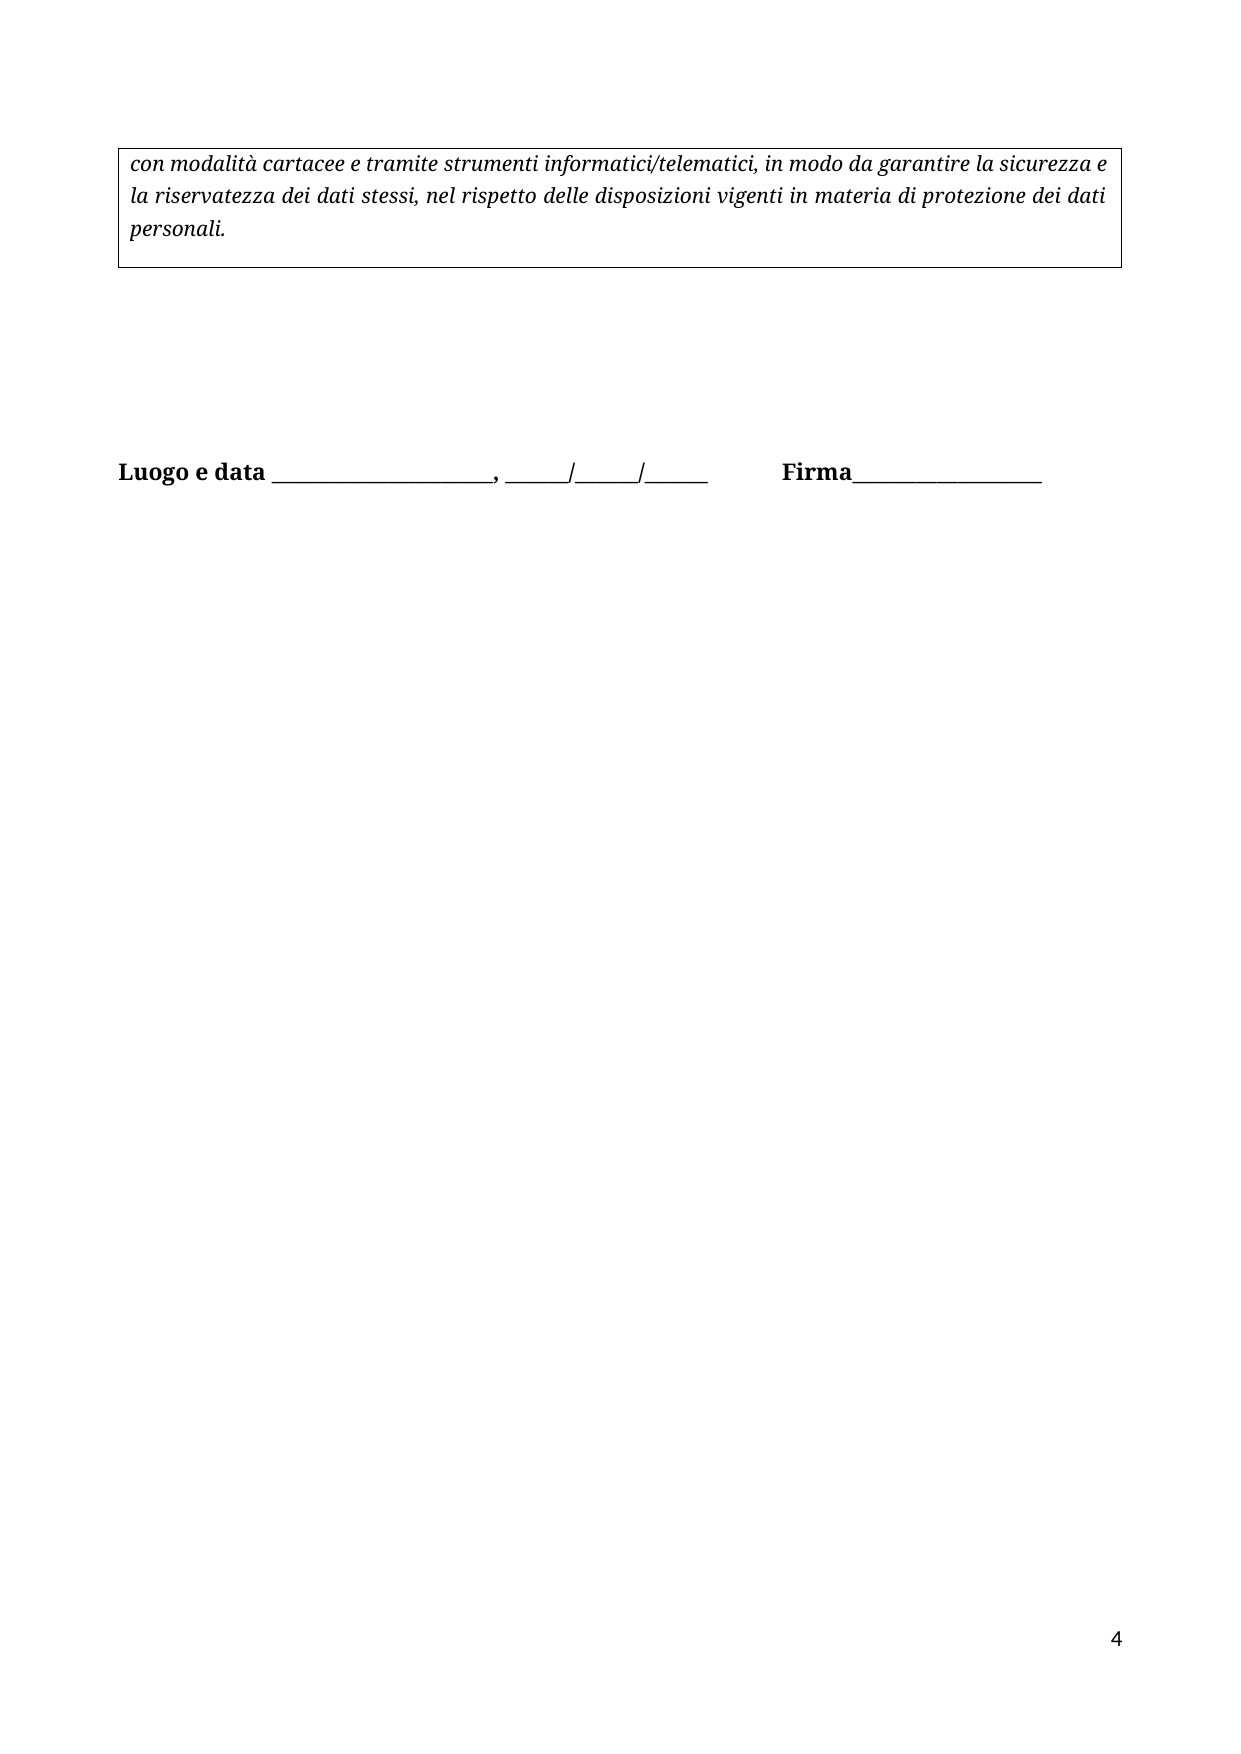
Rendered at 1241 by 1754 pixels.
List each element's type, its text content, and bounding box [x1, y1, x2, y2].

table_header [119, 149, 1121, 267]
text Luogo e data _____________________, ______/______/______ Firma__________________ [118, 456, 1122, 487]
